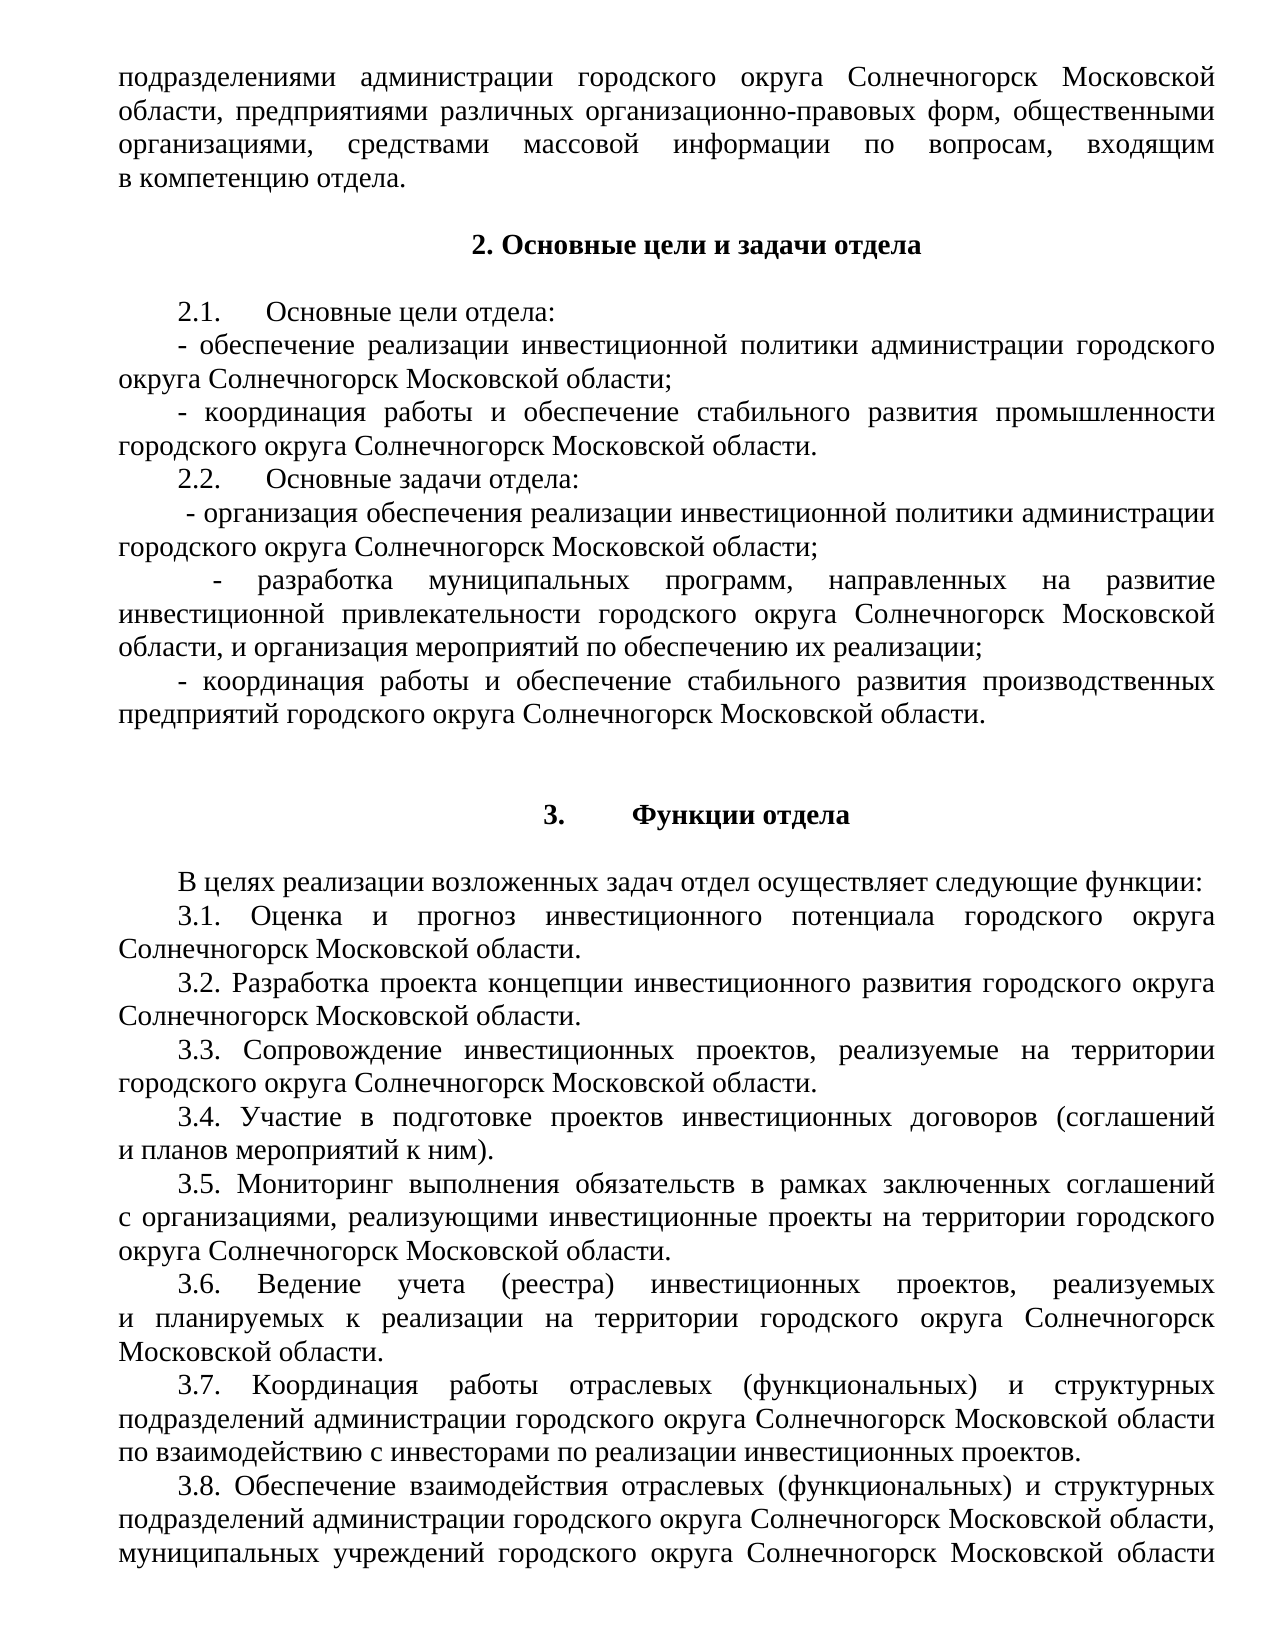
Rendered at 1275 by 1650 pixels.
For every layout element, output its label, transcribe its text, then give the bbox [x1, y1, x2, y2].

text 3.6. Ведение учета (реестра) инвестиционных проектов, реализуемых и планируемых к реализации на территории городского округа Солнечногорск Московской области. [118, 1267, 1216, 1367]
text 3.7. Координация работы отраслевых (функциональных) и структурных подразделений администрации городского округа Солнечногорск Московской области по взаимодействию с инвесторами по реализации инвестиционных проектов. [118, 1367, 1216, 1468]
text В целях реализации возложенных задач отдел осуществляет следующие функции: [118, 864, 1216, 898]
list Основные задачи отдела: [118, 462, 1216, 495]
text 3.3. Сопровождение инвестиционных проектов, реализуемые на территории городского округа Солнечногорск Московской области. [118, 1032, 1216, 1099]
list Основные цели отдела: [118, 294, 1216, 327]
list Функции отдела [118, 797, 1216, 831]
text 3.1. Оценка и прогноз инвестиционного потенциала городского округа Солнечногорск Московской области. [118, 898, 1216, 965]
text 3.2. Разработка проекта концепции инвестиционного развития городского округа Солнечногорск Московской области. [118, 965, 1216, 1032]
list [118, 59, 1216, 193]
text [118, 1468, 1216, 1568]
text 3.5. Мониторинг выполнения обязательств в рамках заключенных соглашений с организациями, реализующими инвестиционные проекты на территории городского округа Солнечногорск Московской области. [118, 1166, 1216, 1267]
text - обеспечение реализации инвестиционной политики администрации городского округа Солнечногорск Московской области; [118, 327, 1216, 394]
text 3.4. Участие в подготовке проектов инвестиционных договоров (соглашений и планов мероприятий к ним). [118, 1099, 1216, 1166]
text - координация работы и обеспечение стабильного развития производственных предприятий городского округа Солнечногорск Московской области. [118, 663, 1216, 730]
text - разработка муниципальных программ, направленных на развитие инвестиционной привлекательности городского округа Солнечногорск Московской области, и организация мероприятий по обеспечению их реализации; [118, 562, 1216, 663]
text - организация обеспечения реализации инвестиционной политики администрации городского округа Солнечногорск Московской области; [118, 495, 1216, 562]
text - координация работы и обеспечение стабильного развития промышленности городского округа Солнечногорск Московской области. [118, 394, 1216, 462]
list Основные цели и задачи отдела [118, 227, 1216, 260]
